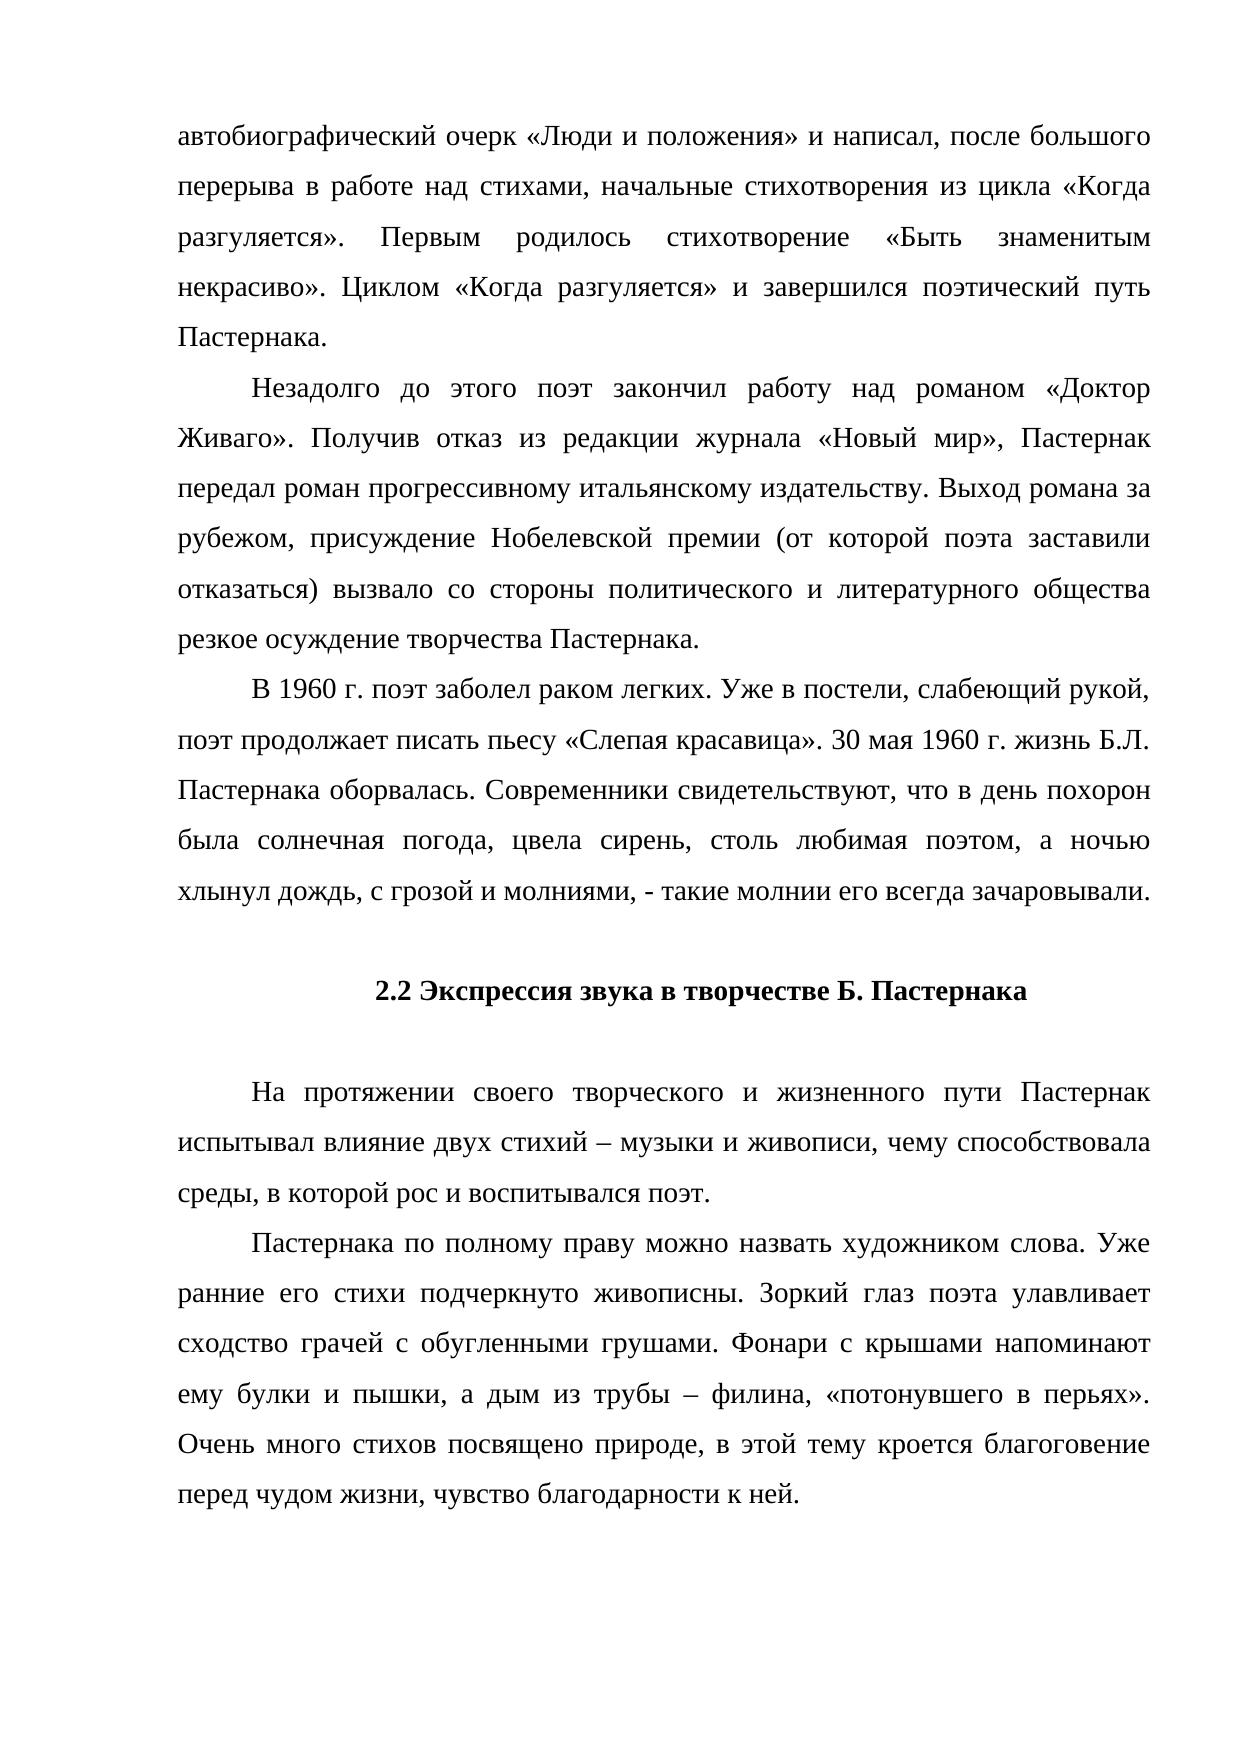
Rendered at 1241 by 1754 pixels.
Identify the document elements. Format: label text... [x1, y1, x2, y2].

text На протяжении своего творческого и жизненного пути Пастернак испытывал влияние двух стихий – музыки и живописи, чему способствовала среды, в которой рос и воспитывался поэт. [177, 1074, 1152, 1208]
text 2.2 Экспрессия звука в творчестве Б. Пастернака [177, 973, 1152, 1007]
text Пастернака по полному праву можно назвать художником слова. Уже ранние его стихи подчеркнуто живописны. Зоркий глаз поэта улавливает сходство грачей с обугленными грушами. Фонари с крышами напоминают ему булки и пышки, а дым из трубы – филина, «потонувшего в перьях». Очень много стихов посвящено природе, в этой тему кроется благоговение перед чудом жизни, чувство благодарности к ней. [177, 1225, 1152, 1510]
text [177, 118, 1152, 353]
text В 1960 г. поэт заболел раком легких. Уже в постели, слабеющий рукой, поэт продолжает писать пьесу «Слепая красавица». 30 мая 1960 г. жизнь Б.Л. Пастернака оборвалась. Современники свидетельствуют, что в день похорон была солнечная погода, цвела сирень, столь любимая поэтом, а ночью хлынул дождь, с грозой и молниями, - такие молнии его всегда зачаровывали. [177, 672, 1152, 906]
text Незадолго до этого поэт закончил работу над романом «Доктор Живаго». Получив отказ из редакции журнала «Новый мир», Пастернак передал роман прогрессивному итальянскому издательству. Выход романа за рубежом, присуждение Нобелевской премии (от которой поэта заставили отказаться) вызвало со стороны политического и литературного общества резкое осуждение творчества Пастернака. [177, 370, 1152, 655]
